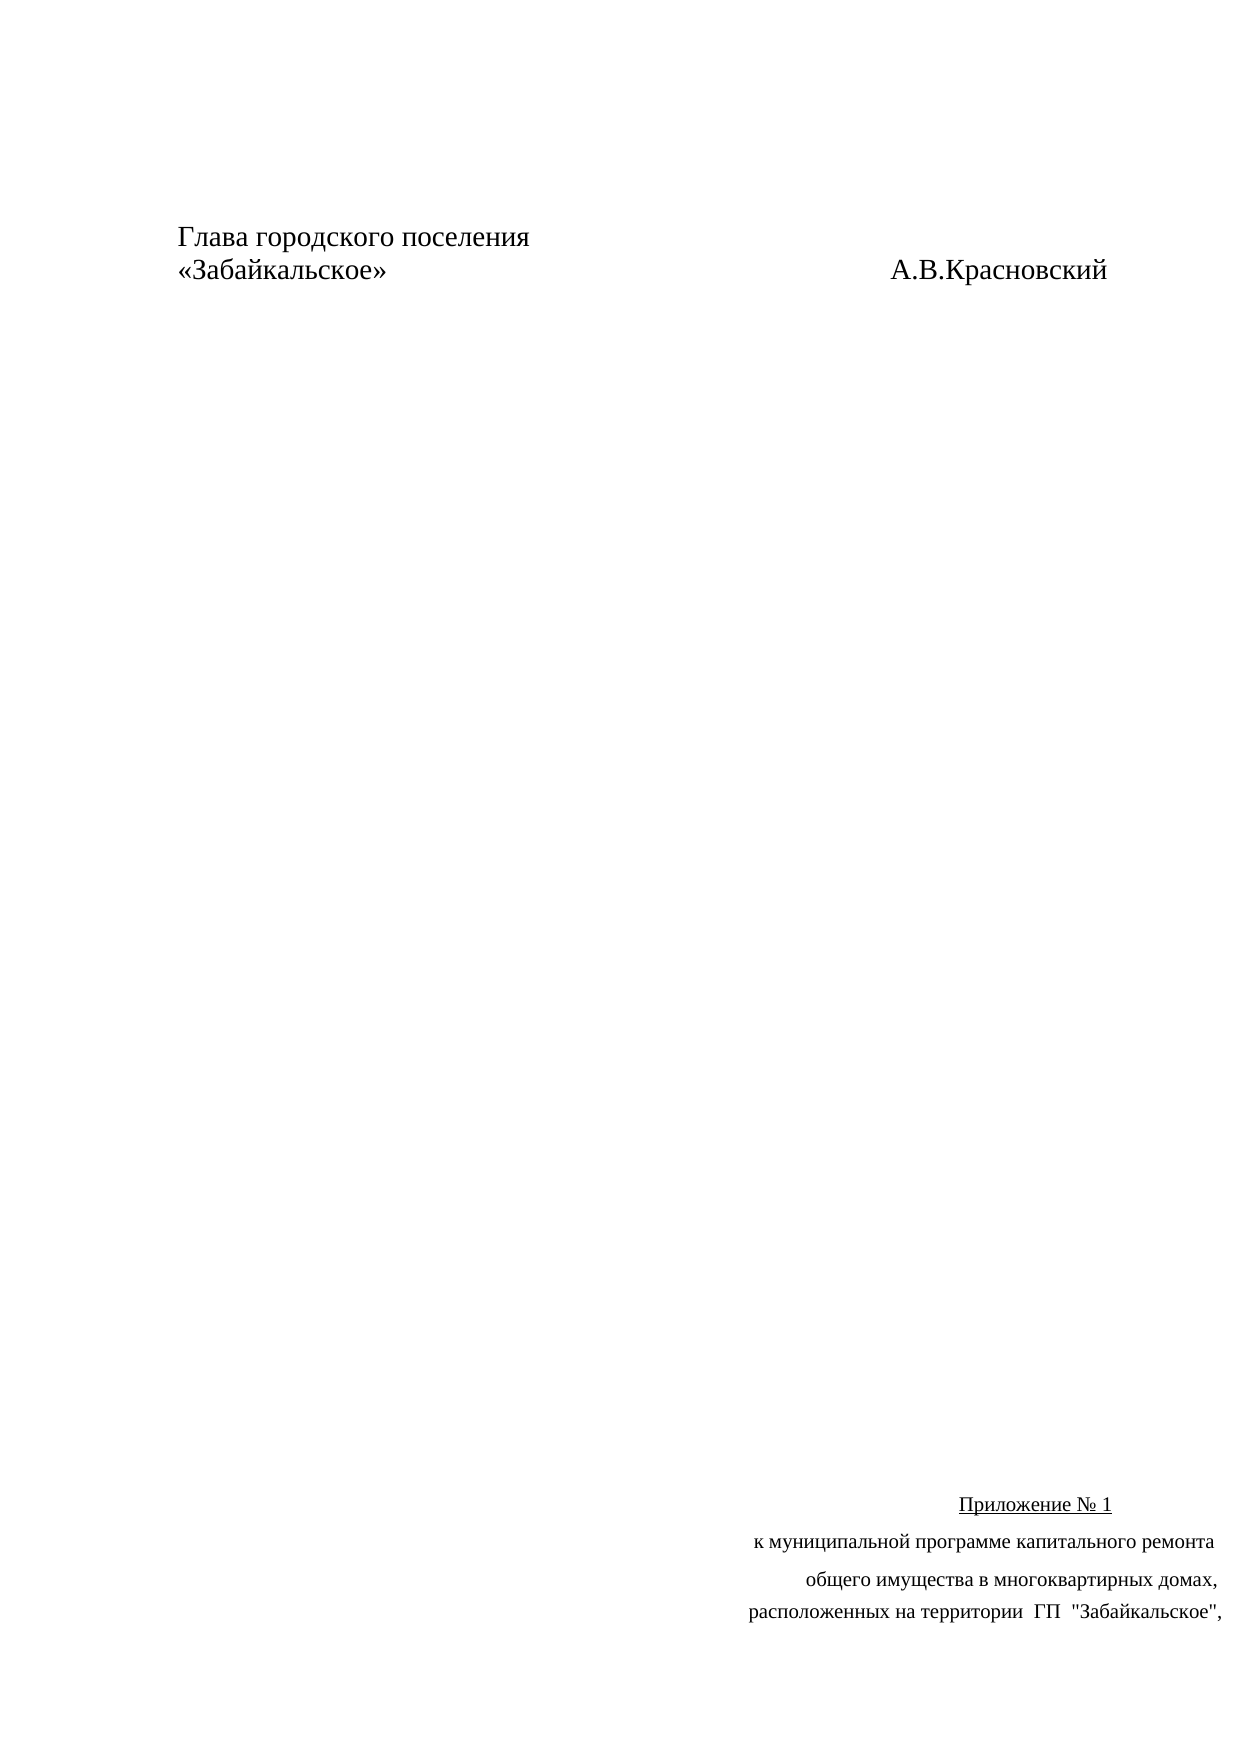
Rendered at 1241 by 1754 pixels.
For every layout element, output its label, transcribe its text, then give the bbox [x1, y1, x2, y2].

table_cell общего имущества в многоквартирных домах, [133, 1566, 1240, 1597]
table_header Приложение № 1 [133, 1465, 1240, 1521]
table_cell к муниципальной программе капитального ремонта [133, 1521, 1240, 1566]
table_cell расположенных на территории ГП "Забайкальское", [133, 1597, 1240, 1628]
text Глава городского поселения [177, 219, 1152, 252]
text «Забайкальское» А.В.Красновский [177, 252, 1152, 286]
